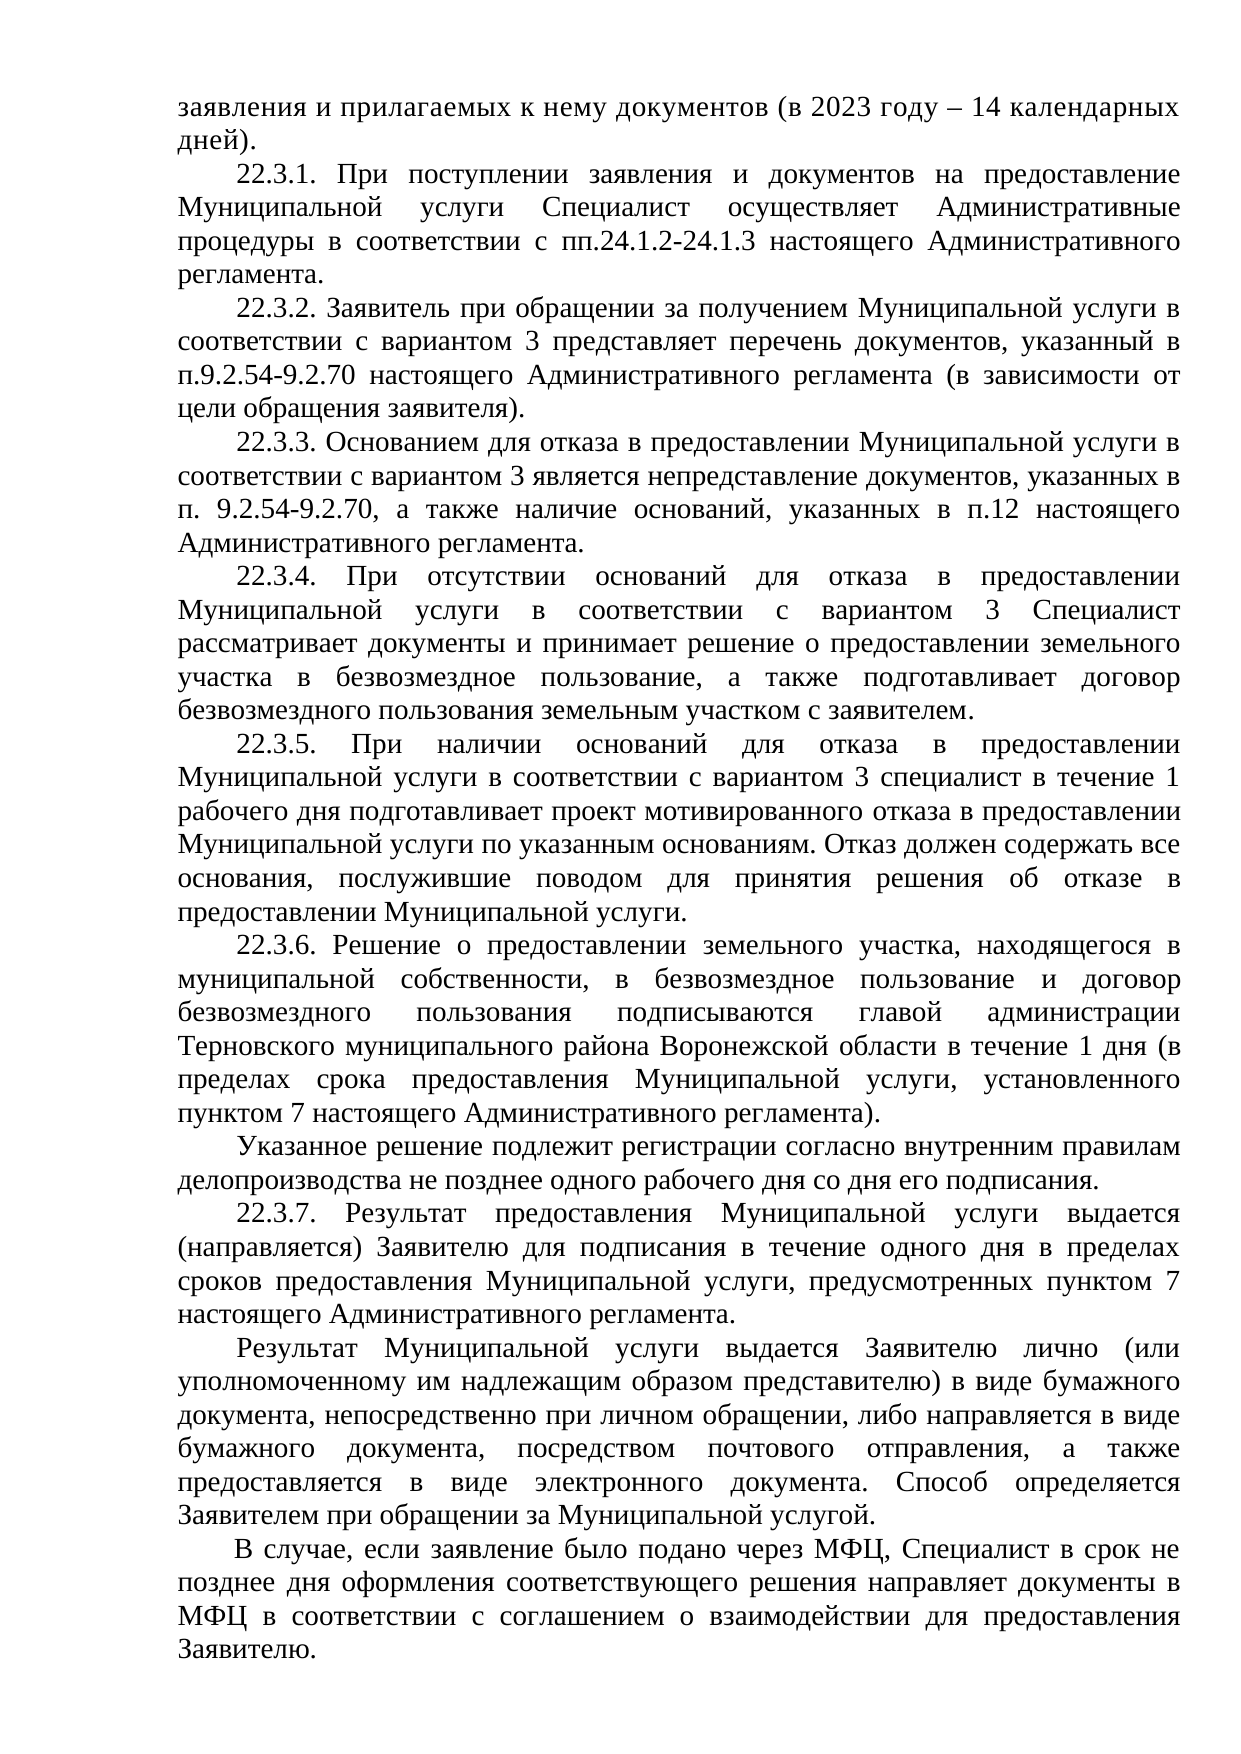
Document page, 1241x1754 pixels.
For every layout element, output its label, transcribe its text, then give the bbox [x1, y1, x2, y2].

text 22.3.5. При наличии оснований для отказа в предоставлении Муниципальной услуги в соответствии с вариантом 3 специалист в течение 1 рабочего дня подготавливает проект мотивированного отказа в предоставлении Муниципальной услуги по указанным основаниям. Отказ должен содержать все основания, послужившие поводом для принятия решения об отказе в предоставлении Муниципальной услуги. [177, 726, 1181, 927]
text В случае, если заявление было подано через МФЦ, Специалист в срок не позднее дня оформления соответствующего решения направляет документы в МФЦ в соответствии с соглашением о взаимодействии для предоставления Заявителю. [177, 1531, 1181, 1665]
text 22.3.1. При поступлении заявления и документов на предоставление Муниципальной услуги Специалист осуществляет Административные процедуры в соответствии с пп.24.1.2-24.1.3 настоящего Административного регламента. [177, 156, 1181, 290]
text 22.3.7. Результат предоставления Муниципальной услуги выдается (направляется) Заявителю для подписания в течение одного дня в пределах сроков предоставления Муниципальной услуги, предусмотренных пунктом 7 настоящего Административного регламента. [177, 1196, 1181, 1330]
text 22.3.4. При отсутствии оснований для отказа в предоставлении Муниципальной услуги в соответствии с вариантом 3 Специалист рассматривает документы и принимает решение о предоставлении земельного участка в безвозмездное пользование, а также подготавливает договор безвозмездного пользования земельным участком с заявителем. [177, 558, 1181, 726]
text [177, 89, 1181, 156]
text Результат Муниципальной услуги выдается Заявителю лично (или уполномоченному им надлежащим образом представителю) в виде бумажного документа, непосредственно при личном обращении, либо направляется в виде бумажного документа, посредством почтового отправления, а также предоставляется в виде электронного документа. Способ определяется Заявителем при обращении за Муниципальной услугой. [177, 1330, 1181, 1531]
text Указанное решение подлежит регистрации согласно внутренним правилам делопроизводства не позднее одного рабочего дня со дня его подписания. [177, 1128, 1181, 1196]
text 22.3.2. Заявитель при обращении за получением Муниципальной услуги в соответствии с вариантом 3 представляет перечень документов, указанный в п.9.2.54-9.2.70 настоящего Административного регламента (в зависимости от цели обращения заявителя). [177, 290, 1181, 424]
text 22.3.3. Основанием для отказа в предоставлении Муниципальной услуги в соответствии с вариантом 3 является непредставление документов, указанных в п. 9.2.54-9.2.70, а также наличие оснований, указанных в п.12 настоящего Административного регламента. [177, 424, 1181, 558]
text 22.3.6. Решение о предоставлении земельного участка, находящегося в муниципальной собственности, в безвозмездное пользование и договор безвозмездного пользования подписываются главой администрации Терновского муниципального района Воронежской области в течение 1 дня (в пределах срока предоставления Муниципальной услуги, установленного пунктом 7 настоящего Административного регламента). [177, 927, 1181, 1128]
